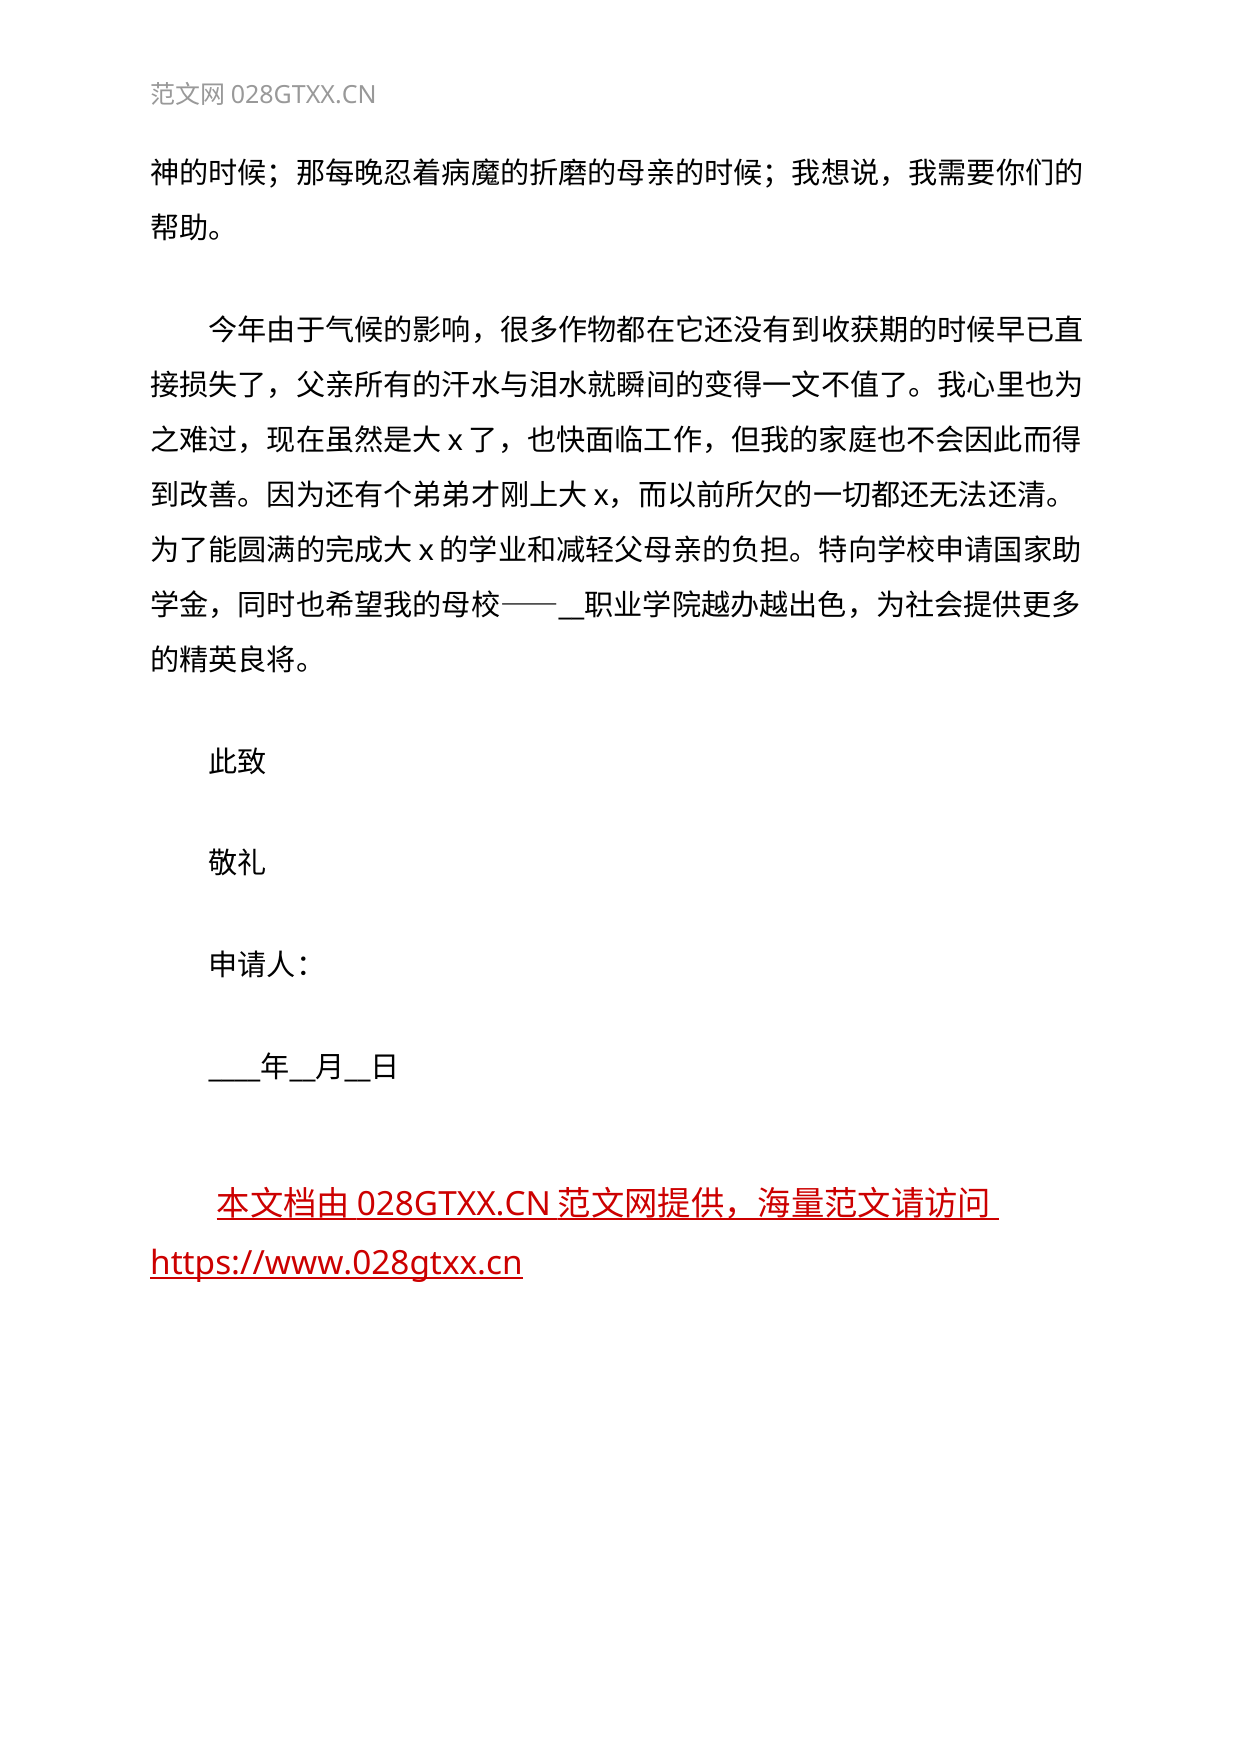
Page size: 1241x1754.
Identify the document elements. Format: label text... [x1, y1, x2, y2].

text 此致 [150, 738, 1090, 781]
text ____年__月__日 [150, 1043, 1090, 1086]
text 本文档由028GTXX.CN范文网提供，海量范文请访问 https://www.028gtxx.cn [150, 1177, 1090, 1284]
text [150, 150, 1090, 247]
text 今年由于气候的影响，很多作物都在它还没有到收获期的时候早已直接损失了，父亲所有的汗水与泪水就瞬间的变得一文不值了。我心里也为之难过，现在虽然是大x了，也快面临工作，但我的家庭也不会因此而得到改善。因为还有个弟弟才刚上大x，而以前所欠的一切都还无法还清。为了能圆满的完成大x的学业和减轻父母亲的负担。特向学校申请国家助学金，同时也希望我的母校——__职业学院越办越出色，为社会提供更多的精英良将。 [150, 307, 1090, 679]
text 敬礼 [150, 840, 1090, 882]
text 申请人： [150, 942, 1090, 984]
